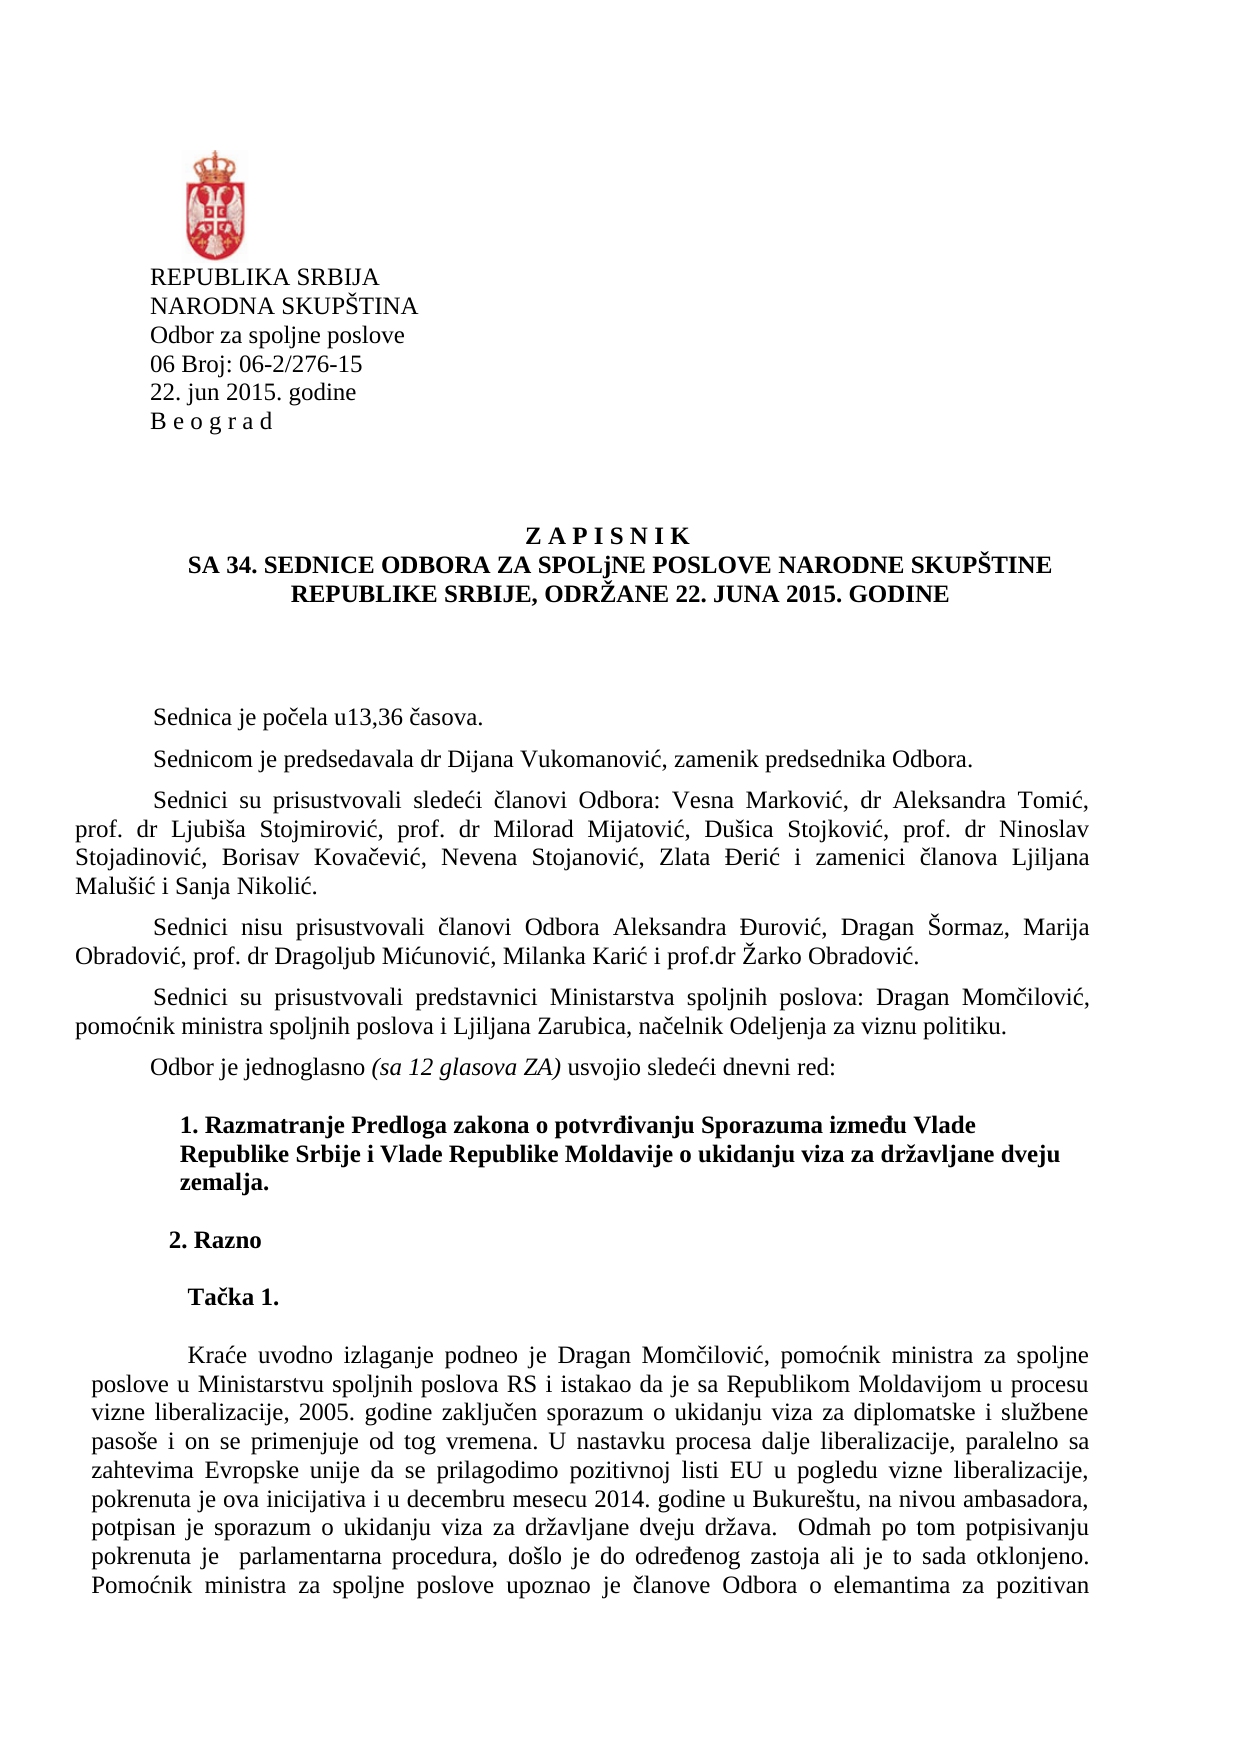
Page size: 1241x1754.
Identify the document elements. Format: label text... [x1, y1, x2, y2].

text Tačka 1. [187, 1282, 1090, 1311]
text Sednici su prisustvovali predstavnici Ministarstva spoljnih poslova: Dragan Momčilović, pomoćnik ministra spoljnih poslova i Ljiljana Zarubica, načelnik Odeljenja za viznu politiku. [75, 982, 1090, 1040]
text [91, 1340, 1090, 1599]
picture [181, 150, 249, 263]
text Sednica je počela u13,36 časova. [150, 702, 1090, 731]
text B e o g r a d [150, 406, 1090, 435]
text Odbor je jednoglasno (sa 12 glasova ZA) usvojio sledeći dnevni red: [91, 1052, 1090, 1081]
text SA 34. SEDNICE ODBORA ZA SPOLjNE POSLOVE NARODNE SKUPŠTINE REPUBLIKE SRBIJE, ODRŽANE 22. JUNA 2015. GODINE [150, 550, 1090, 607]
text 22. jun 2015. godine [150, 377, 1090, 406]
text NARODNA SKUPŠTINA [150, 291, 1090, 320]
text Sednici nisu prisustvovali članovi Odbora Aleksandra Đurović, Dragan Šormaz, Marija Obradović, prof. dr Dragoljub Mićunović, Milanka Karić i prof.dr Žarko Obradović. [75, 912, 1090, 970]
text REPUBLIKA SRBIJA [150, 262, 1090, 291]
text 06 Broj: 06-2/276-15 [150, 349, 1090, 377]
text Sednici su prisustvovali sledeći članovi Odbora: Vesna Marković, dr Aleksandra Tomić, prof. dr Ljubiša Stojmirović, prof. dr Milorad Mijatović, Dušica Stojković, prof. dr Ninoslav Stojadinović, Borisav Kovačević, Nevena Stojanović, Zlata Đerić i zamenici članova Ljiljana Malušić i Sanja Nikolić. [75, 785, 1090, 900]
text Sednicom je predsedavala dr Dijana Vukomanović, zamenik predsednika Odbora. [150, 744, 1090, 772]
subtitle Z A P I S N I K [450, 521, 1090, 550]
text 2. Razno [150, 1225, 1090, 1254]
text 1. Razmatranje Predloga zakona o potvrđivanju Sporazuma između Vlade Republike Srbije i Vlade Republike Moldavije o ukidanju viza za državljane dveju zemalja. [179, 1110, 1090, 1196]
text Odbor za spoljne poslove [150, 320, 1090, 349]
